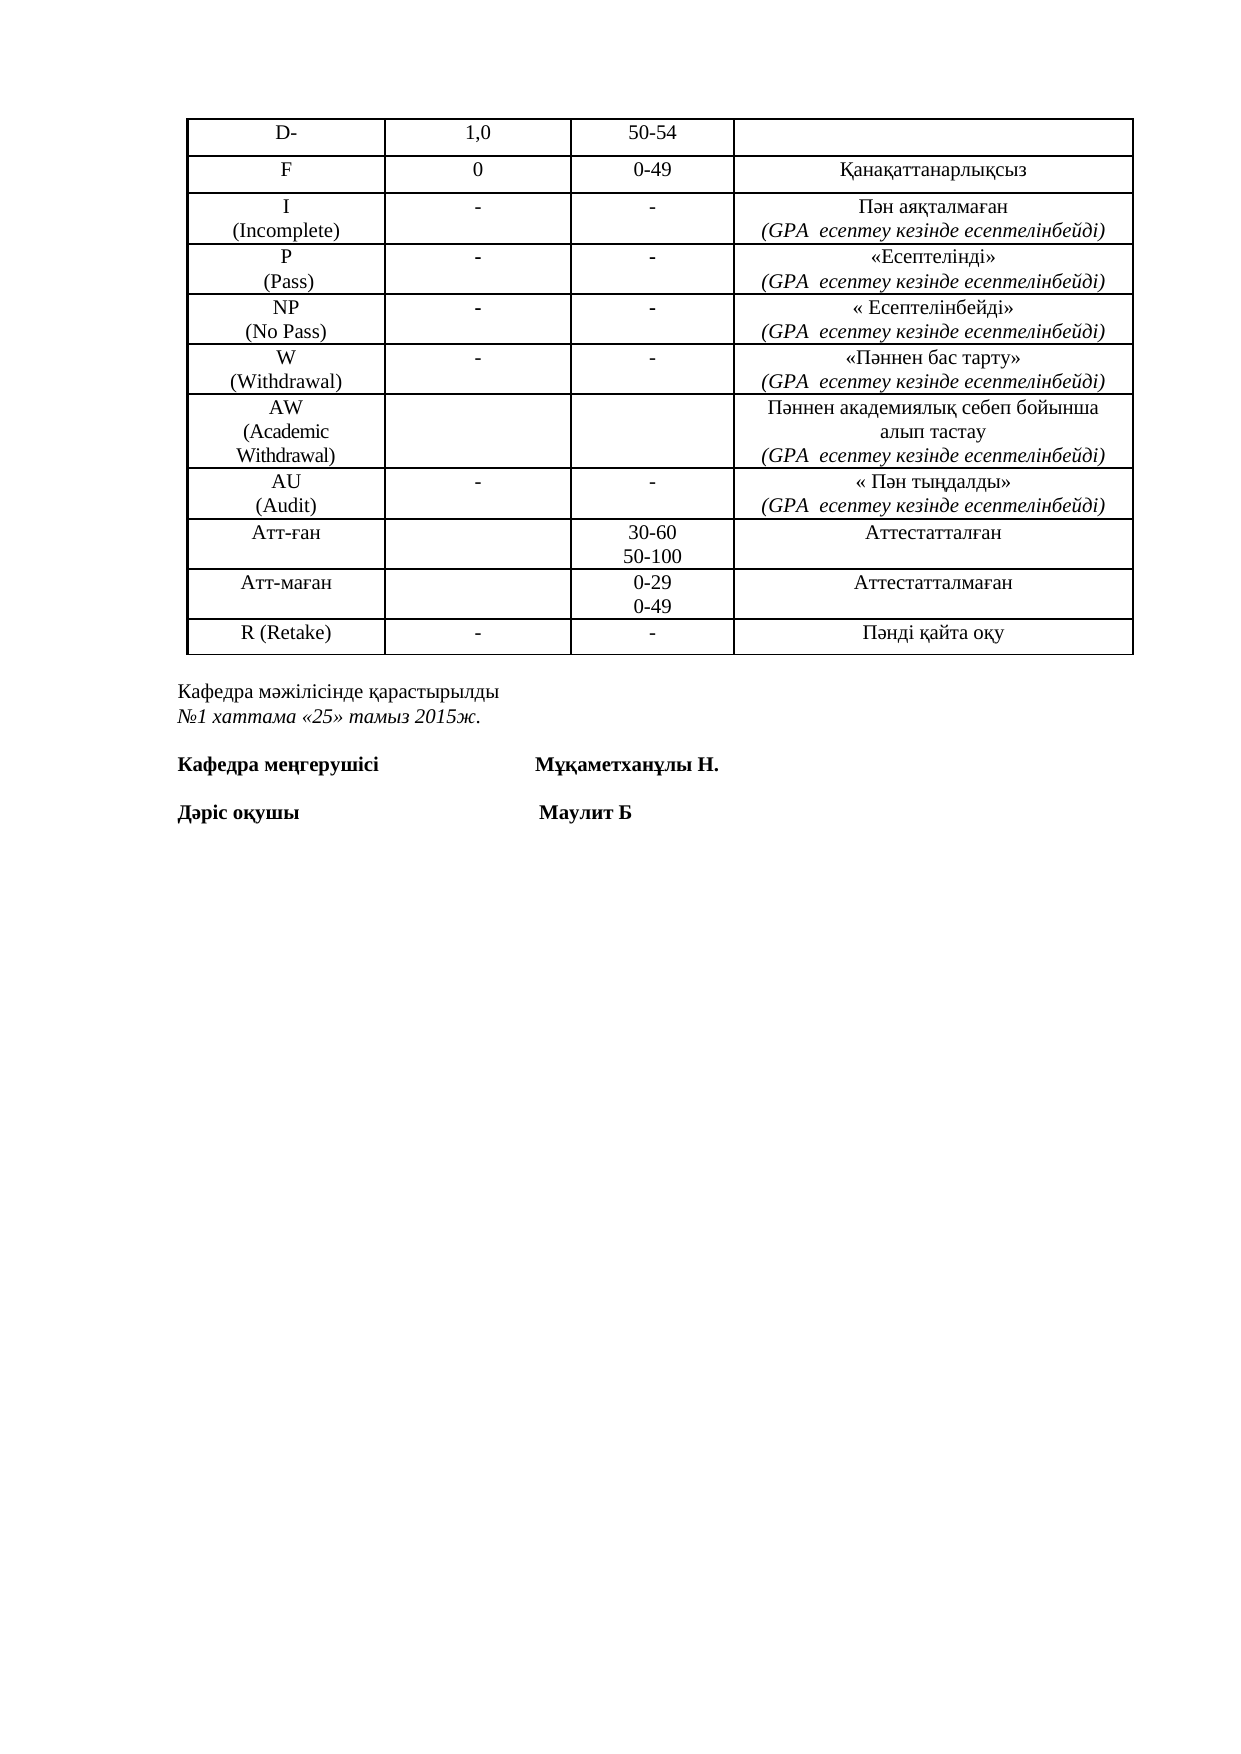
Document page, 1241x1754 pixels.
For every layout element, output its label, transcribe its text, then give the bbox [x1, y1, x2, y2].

table_cell « Пән тыңдалды» (GPA есептеу кезінде есептелінбейді) [735, 469, 1132, 517]
table_cell - [386, 245, 570, 293]
table_cell - [386, 295, 570, 343]
table_cell - [572, 245, 733, 293]
table_cell 30-60 50-100 [572, 520, 733, 568]
table_cell R (Retake) [189, 620, 384, 654]
table_cell 0-49 [572, 157, 733, 192]
table_cell « Есептелінбейді» (GPA есептеу кезінде есептелінбейді) [735, 295, 1132, 343]
table_cell - [572, 295, 733, 343]
table_cell [386, 520, 570, 568]
table_cell - [572, 345, 733, 393]
text №1 хаттама «25» тамыз 2015ж. [177, 703, 1152, 728]
table_cell Атт-ған [189, 520, 384, 568]
table_cell Атт-маған [189, 570, 384, 618]
table_cell «Есептелінді» (GPA есептеу кезінде есептелінбейді) [735, 245, 1132, 293]
table_cell Пәнді қайта оқу [735, 620, 1132, 654]
table_cell NP (No Рass) [189, 295, 384, 343]
text Кафедра меңгерушісі Мұқаметханұлы Н. [177, 752, 1152, 776]
table_cell - [386, 620, 570, 654]
table_cell AW (Academic Withdrawal) [189, 395, 384, 467]
table_cell Аттестатталмаған [735, 570, 1132, 618]
table_cell 50-54 [572, 120, 733, 154]
table_cell 0-29 0-49 [572, 570, 733, 618]
table_cell - [386, 469, 570, 517]
text Дәріс оқушы Маулит Б [177, 800, 1152, 824]
table_cell [386, 570, 570, 618]
table_cell Пән аяқталмаған (GPA есептеу кезінде есептелінбейді) [735, 194, 1132, 242]
table_cell - [572, 620, 733, 654]
table_cell «Пәннен бас тарту» (GPA есептеу кезінде есептелінбейді) [735, 345, 1132, 393]
table_cell D- [189, 120, 384, 154]
table_cell F [189, 157, 384, 192]
table_cell 1,0 [386, 120, 570, 154]
table_cell W (Withdrawal) [189, 345, 384, 393]
table_cell [386, 395, 570, 467]
table_cell I (Incomplete) [189, 194, 384, 242]
text Кафедра мәжілісінде қарастырылды [177, 679, 1152, 703]
table_cell Пәннен академиялық себеп бойынша алып тастау (GPA есептеу кезінде есептелінбейді) [735, 395, 1132, 467]
table_cell AU (Audit) [189, 469, 384, 517]
table_cell - [572, 469, 733, 517]
table_cell Аттестатталған [735, 520, 1132, 568]
table_cell [572, 395, 733, 467]
table_cell P (Pass) [189, 245, 384, 293]
table_cell Қанақаттанарлықсыз [735, 157, 1132, 192]
table_cell 0 [386, 157, 570, 192]
table_cell - [386, 345, 570, 393]
table_cell - [386, 194, 570, 242]
table_cell - [572, 194, 733, 242]
